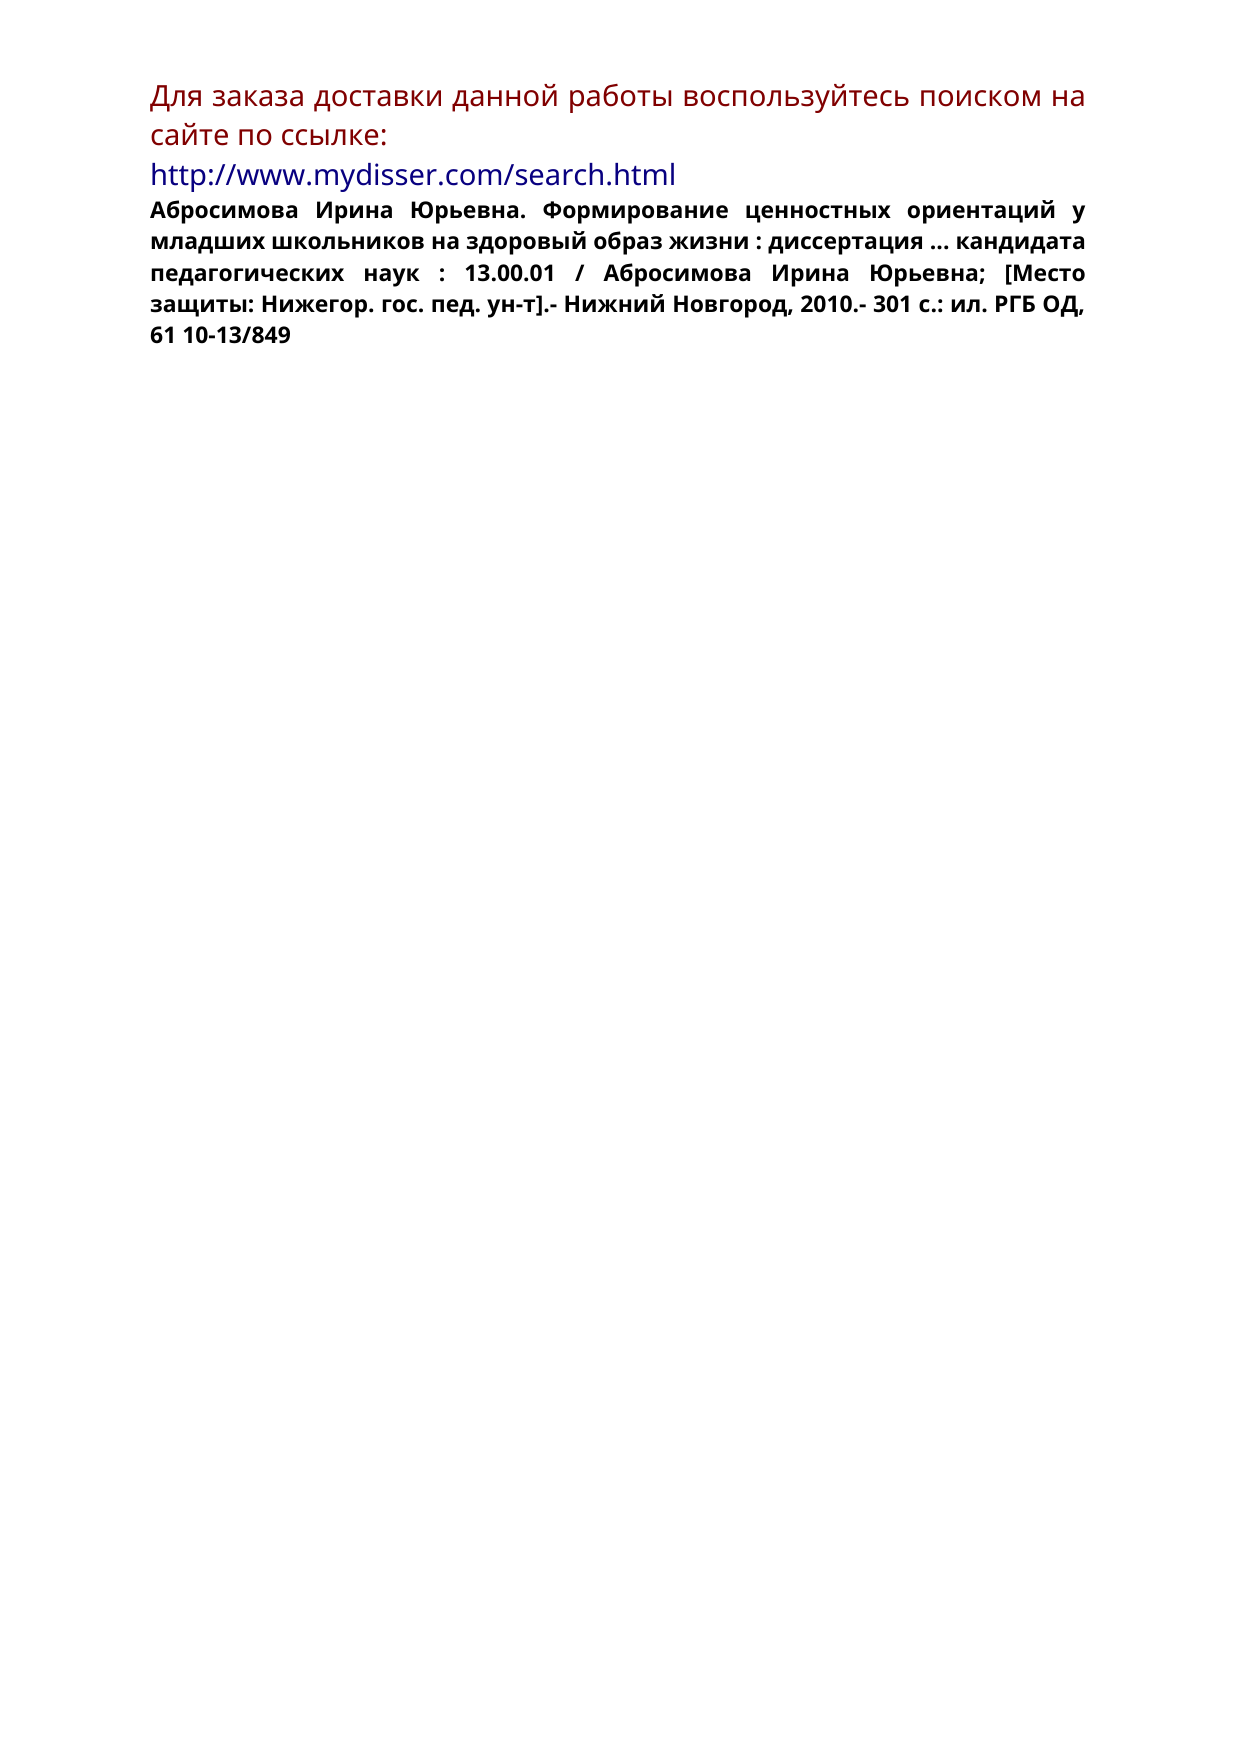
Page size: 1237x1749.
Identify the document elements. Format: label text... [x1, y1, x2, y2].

text Абросимова Ирина Юрьевна. Формирование ценностных ориентаций у младших школьников на здоровый образ жизни : диссертация ... кандидата педагогических наук : 13.00.01 / Абросимова Ирина Юрьевна; [Место защиты: Нижегор. гос. пед. ун-т].- Нижний Новгород, 2010.- 301 с.: ил. РГБ ОД, 61 10-13/849 [150, 194, 1086, 350]
